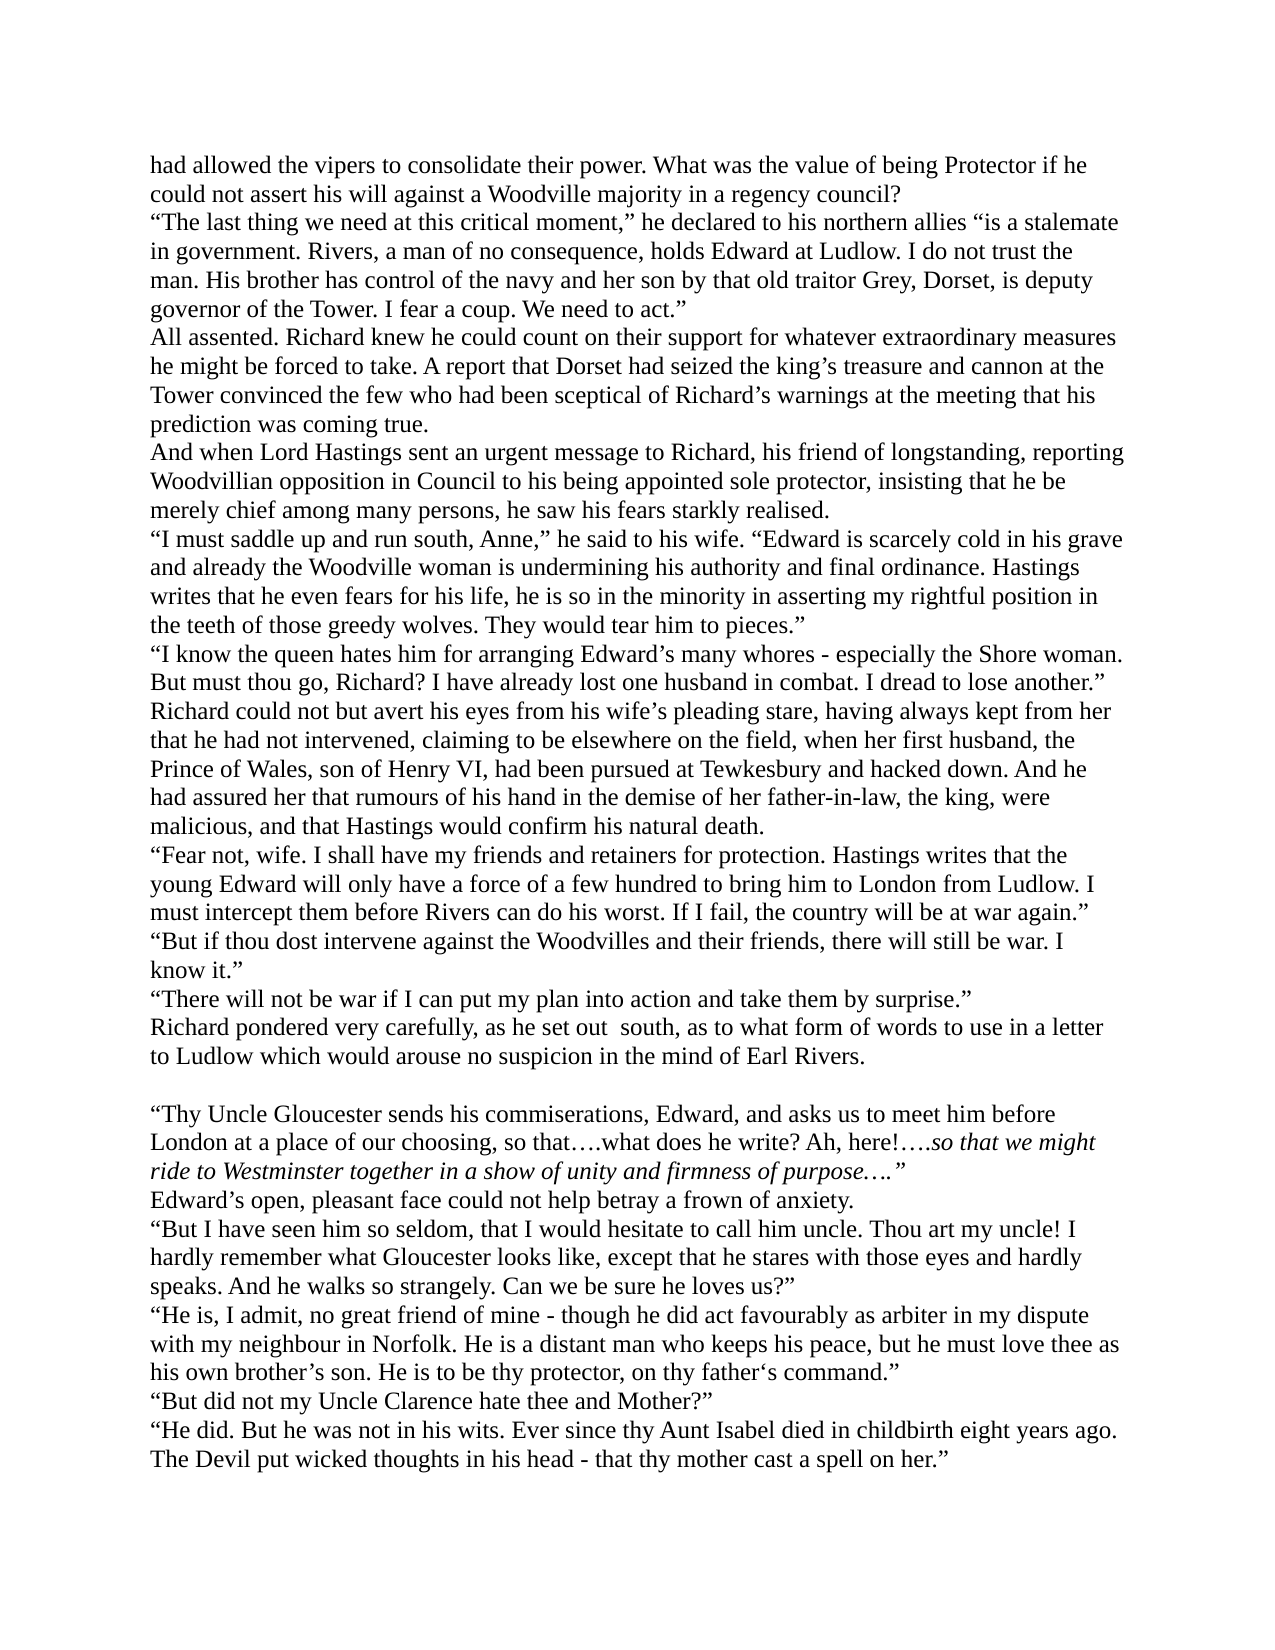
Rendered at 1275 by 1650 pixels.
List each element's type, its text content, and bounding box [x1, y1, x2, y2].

text “Fear not, wife. I shall have my friends and retainers for protection. Hastings writes that the young Edward will only have a force of a few hundred to bring him to London from Ludlow. I must intercept them before Rivers can do his worst. If I fail, the country will be at war again.” [150, 840, 1125, 926]
text “Thy Uncle Gloucester sends his commiserations, Edward, and asks us to meet him before London at a place of our choosing, so that….what does he write? Ah, here!….so that we might ride to Westminster together in a show of unity and firmness of purpose….” [150, 1099, 1125, 1185]
text And when Lord Hastings sent an urgent message to Richard, his friend of longstanding, reporting Woodvillian opposition in Council to his being appointed sole protector, insisting that he be merely chief among many persons, he saw his fears starkly realised. [150, 437, 1125, 524]
text “The last thing we need at this critical moment,” he declared to his northern allies “is a stalemate in government. Rivers, a man of no consequence, holds Edward at Ludlow. I do not trust the man. His brother has control of the navy and her son by that old traitor Grey, Dorset, is deputy governor of the Tower. I fear a coup. We need to act.” [150, 207, 1125, 322]
text “I must saddle up and run south, Anne,” he said to his wife. “Edward is scarcely cold in his grave and already the Woodville woman is undermining his authority and final ordinance. Hastings writes that he even fears for his life, he is so in the minority in asserting my rightful position in the teeth of those greedy wolves. They would tear him to pieces.” [150, 524, 1125, 639]
text “There will not be war if I can put my plan into action and take them by surprise.” [150, 984, 1125, 1012]
text All assented. Richard knew he could count on their support for whatever extraordinary measures he might be forced to take. A report that Dorset had seized the king’s treasure and cannon at the Tower convinced the few who had been sceptical of Richard’s warnings at the meeting that his prediction was coming true. [150, 322, 1125, 437]
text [150, 150, 1125, 207]
text “But I have seen him so seldom, that I would hesitate to call him uncle. Thou art my uncle! I hardly remember what Gloucester looks like, except that he stares with those eyes and hardly speaks. And he walks so strangely. Can we be sure he loves us?” [150, 1214, 1125, 1300]
text Edward’s open, pleasant face could not help betray a frown of anxiety. [150, 1185, 1125, 1214]
text Richard pondered very carefully, as he set out south, as to what form of words to use in a letter to Ludlow which would arouse no suspicion in the mind of Earl Rivers. [150, 1012, 1125, 1070]
text “But did not my Uncle Clarence hate thee and Mother?” [150, 1386, 1125, 1415]
text “But if thou dost intervene against the Woodvilles and their friends, there will still be war. I know it.” [150, 926, 1125, 984]
text “He did. But he was not in his wits. Ever since thy Aunt Isabel died in childbirth eight years ago. The Devil put wicked thoughts in his head - that thy mother cast a spell on her.” [150, 1415, 1125, 1472]
text “He is, I admit, no great friend of mine - though he did act favourably as arbiter in my dispute with my neighbour in Norfolk. He is a distant man who keeps his peace, but he must love thee as his own brother’s son. He is to be thy protector, on thy father‘s command.” [150, 1300, 1125, 1386]
text Richard could not but avert his eyes from his wife’s pleading stare, having always kept from her that he had not intervened, claiming to be elsewhere on the field, when her first husband, the Prince of Wales, son of Henry VI, had been pursued at Tewkesbury and hacked down. And he had assured her that rumours of his hand in the demise of her father-in-law, the king, were malicious, and that Hastings would confirm his natural death. [150, 696, 1125, 840]
text “I know the queen hates him for arranging Edward’s many whores - especially the Shore woman. But must thou go, Richard? I have already lost one husband in combat. I dread to lose another.” [150, 639, 1125, 696]
